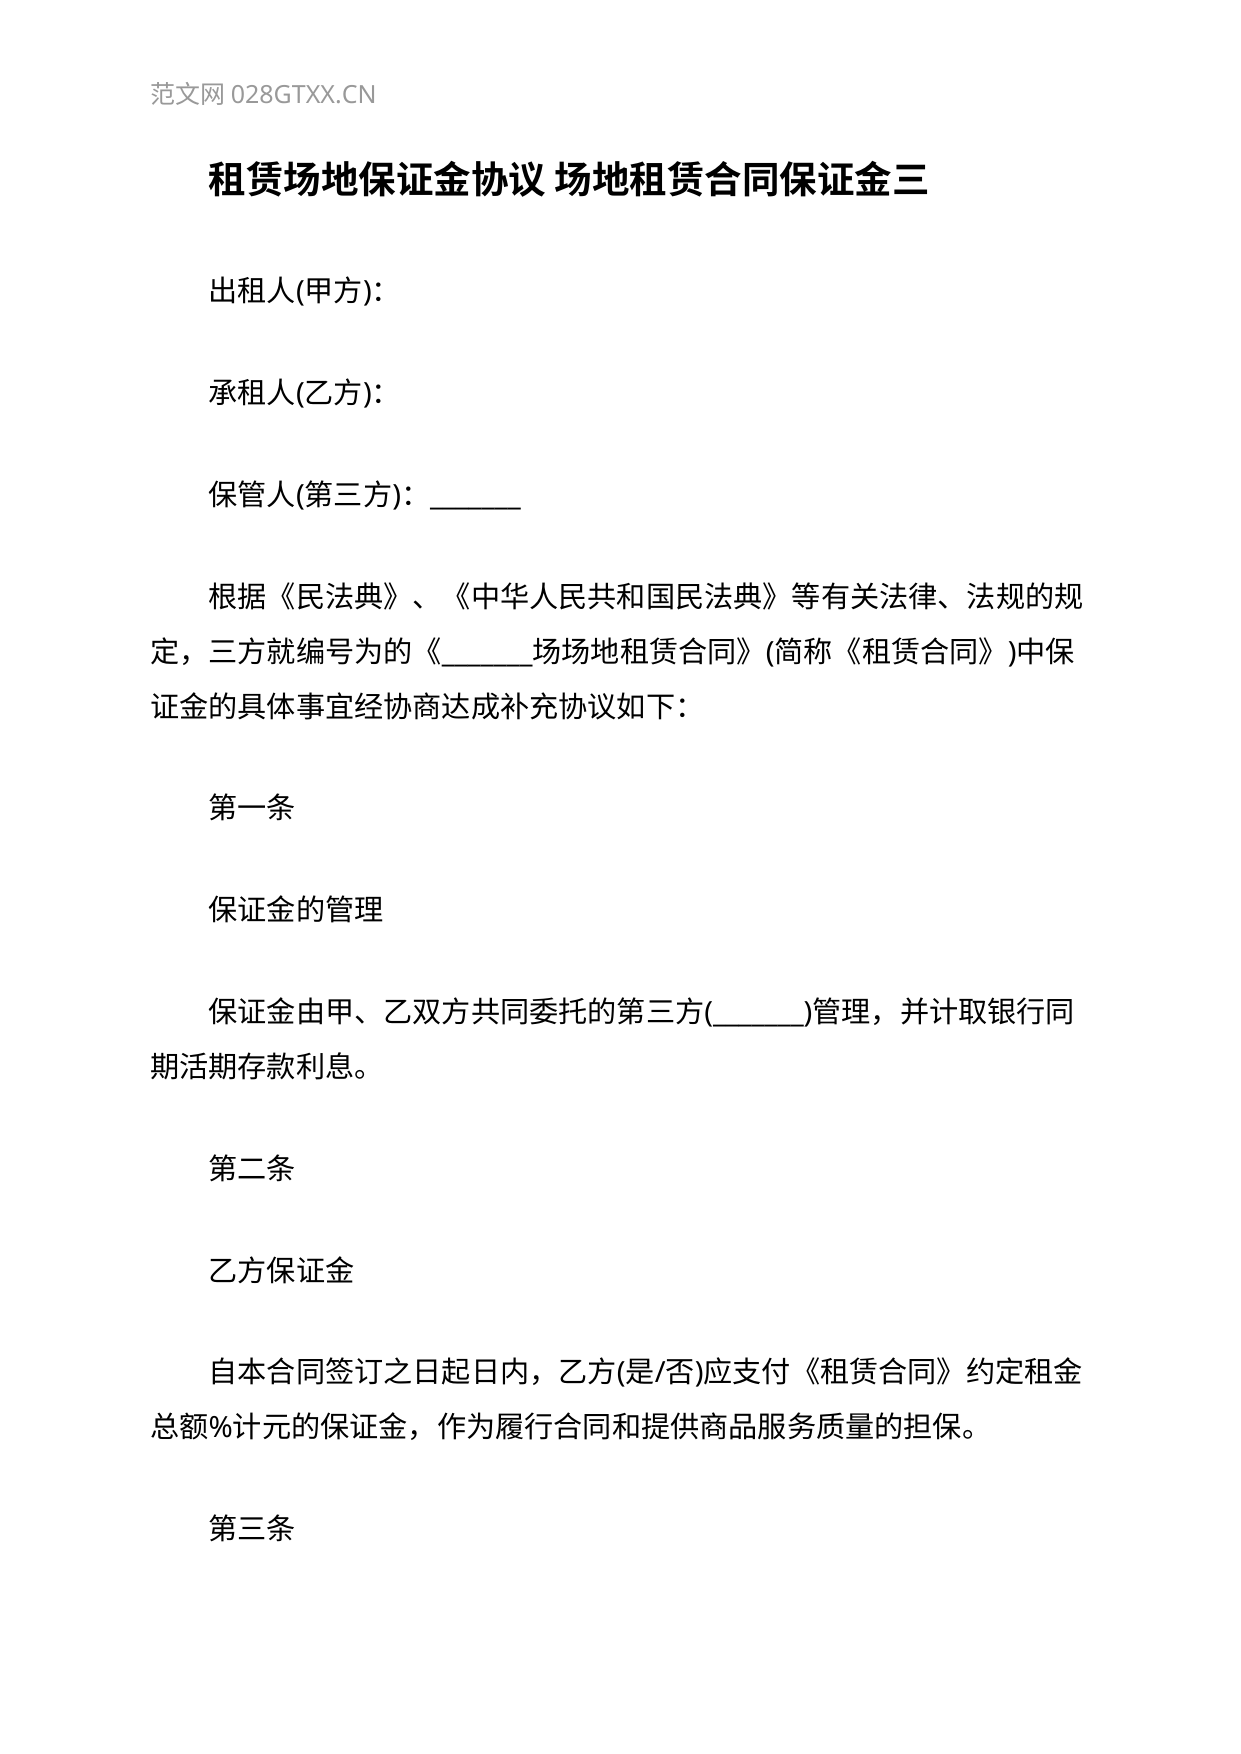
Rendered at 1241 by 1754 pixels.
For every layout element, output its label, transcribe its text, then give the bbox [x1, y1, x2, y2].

text 保证金由甲、乙双方共同委托的第三方(_______)管理，并计取银行同期活期存款利息。 [150, 988, 1090, 1086]
text 保证金的管理 [150, 887, 1090, 929]
text 承租人(乙方)： [150, 369, 1090, 412]
text 租赁场地保证金协议 场地租赁合同保证金三 [150, 150, 1090, 204]
text 出租人(甲方)： [150, 267, 1090, 310]
text 第一条 [150, 785, 1090, 827]
text 第三条 [150, 1506, 1090, 1548]
text 根据《民法典》、《中华人民共和国民法典》等有关法律、法规的规定，三方就编号为的《_______场场地租赁合同》(简称《租赁合同》)中保证金的具体事宜经协商达成补充协议如下： [150, 573, 1090, 726]
text 自本合同签订之日起日内，乙方(是/否)应支付《租赁合同》约定租金总额%计元的保证金，作为履行合同和提供商品服务质量的担保。 [150, 1349, 1090, 1446]
text 乙方保证金 [150, 1247, 1090, 1289]
text 第二条 [150, 1145, 1090, 1188]
text 保管人(第三方)：_______ [150, 471, 1090, 514]
